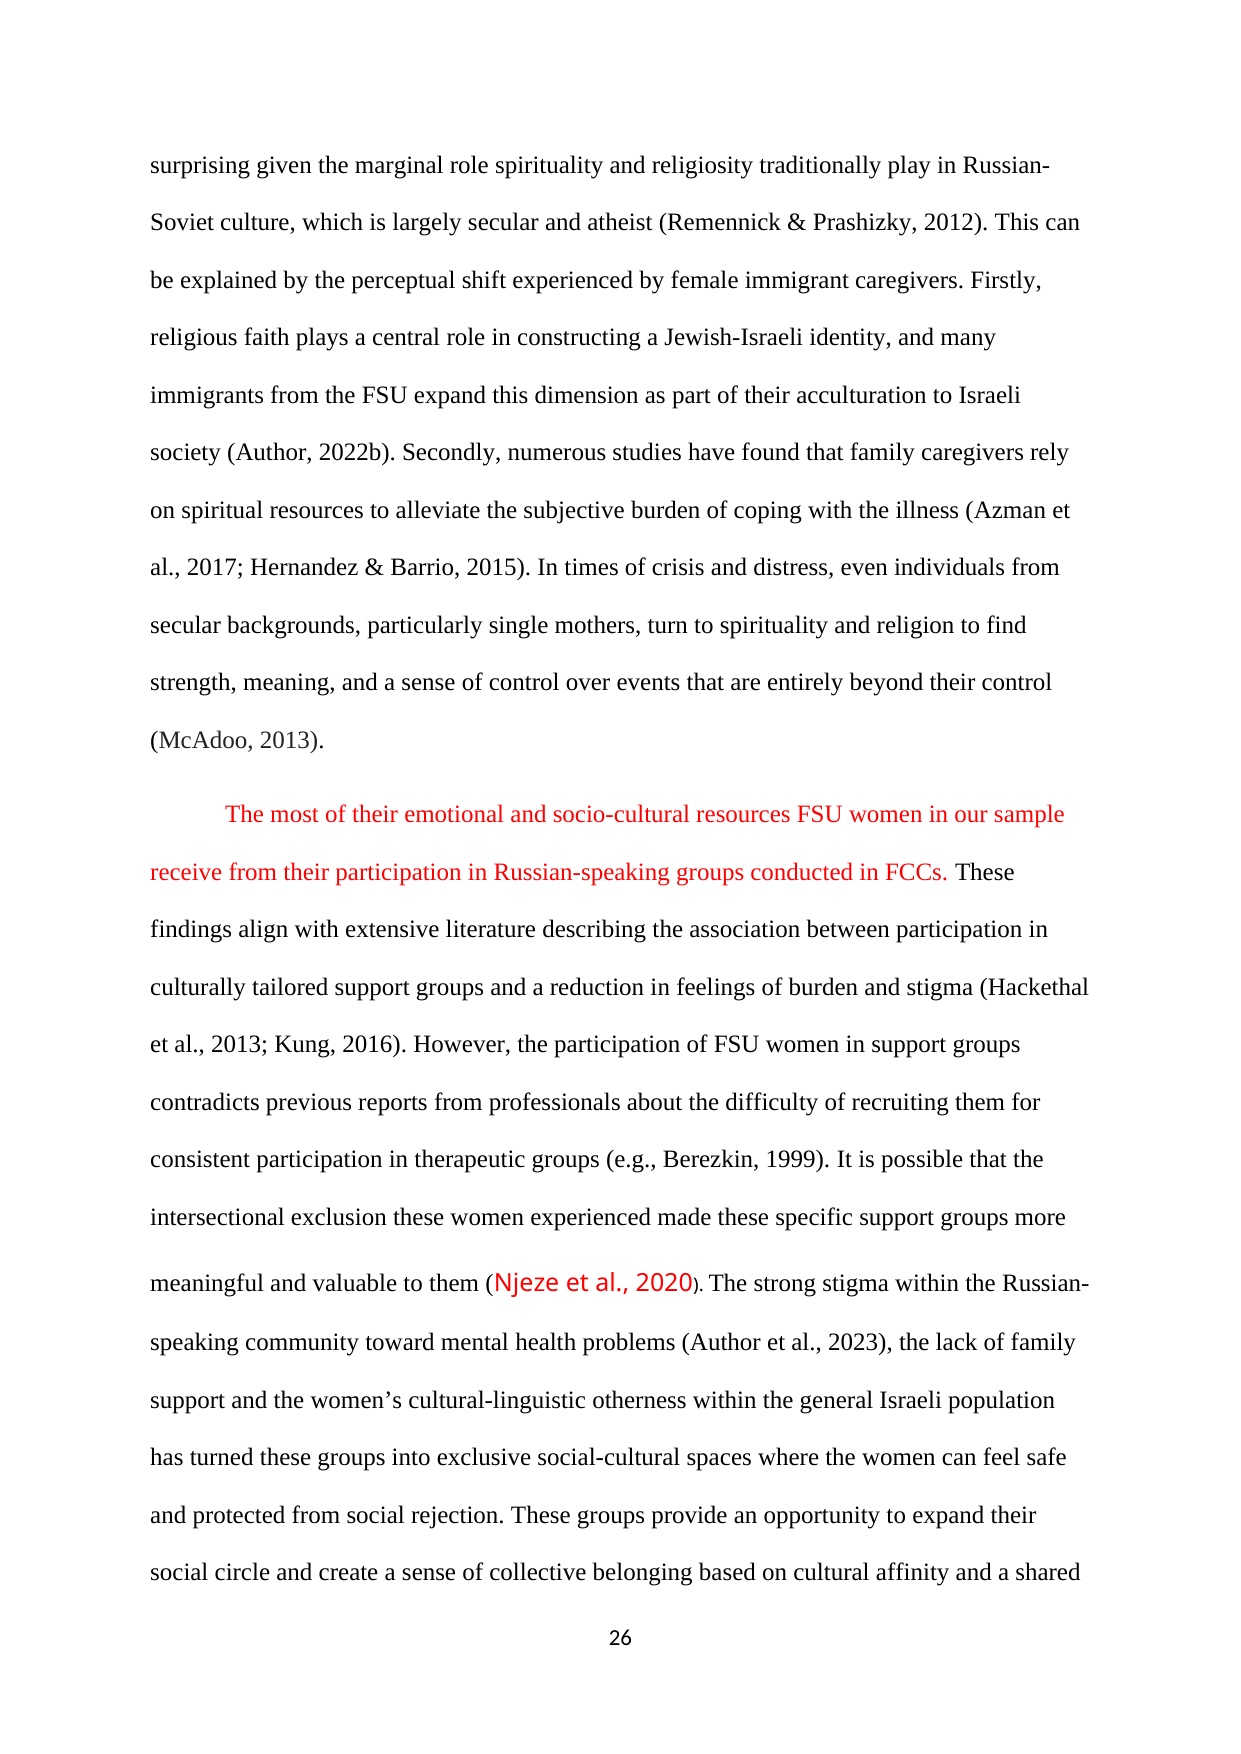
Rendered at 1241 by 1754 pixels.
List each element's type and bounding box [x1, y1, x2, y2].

text [150, 799, 1090, 1586]
text [150, 150, 1090, 754]
